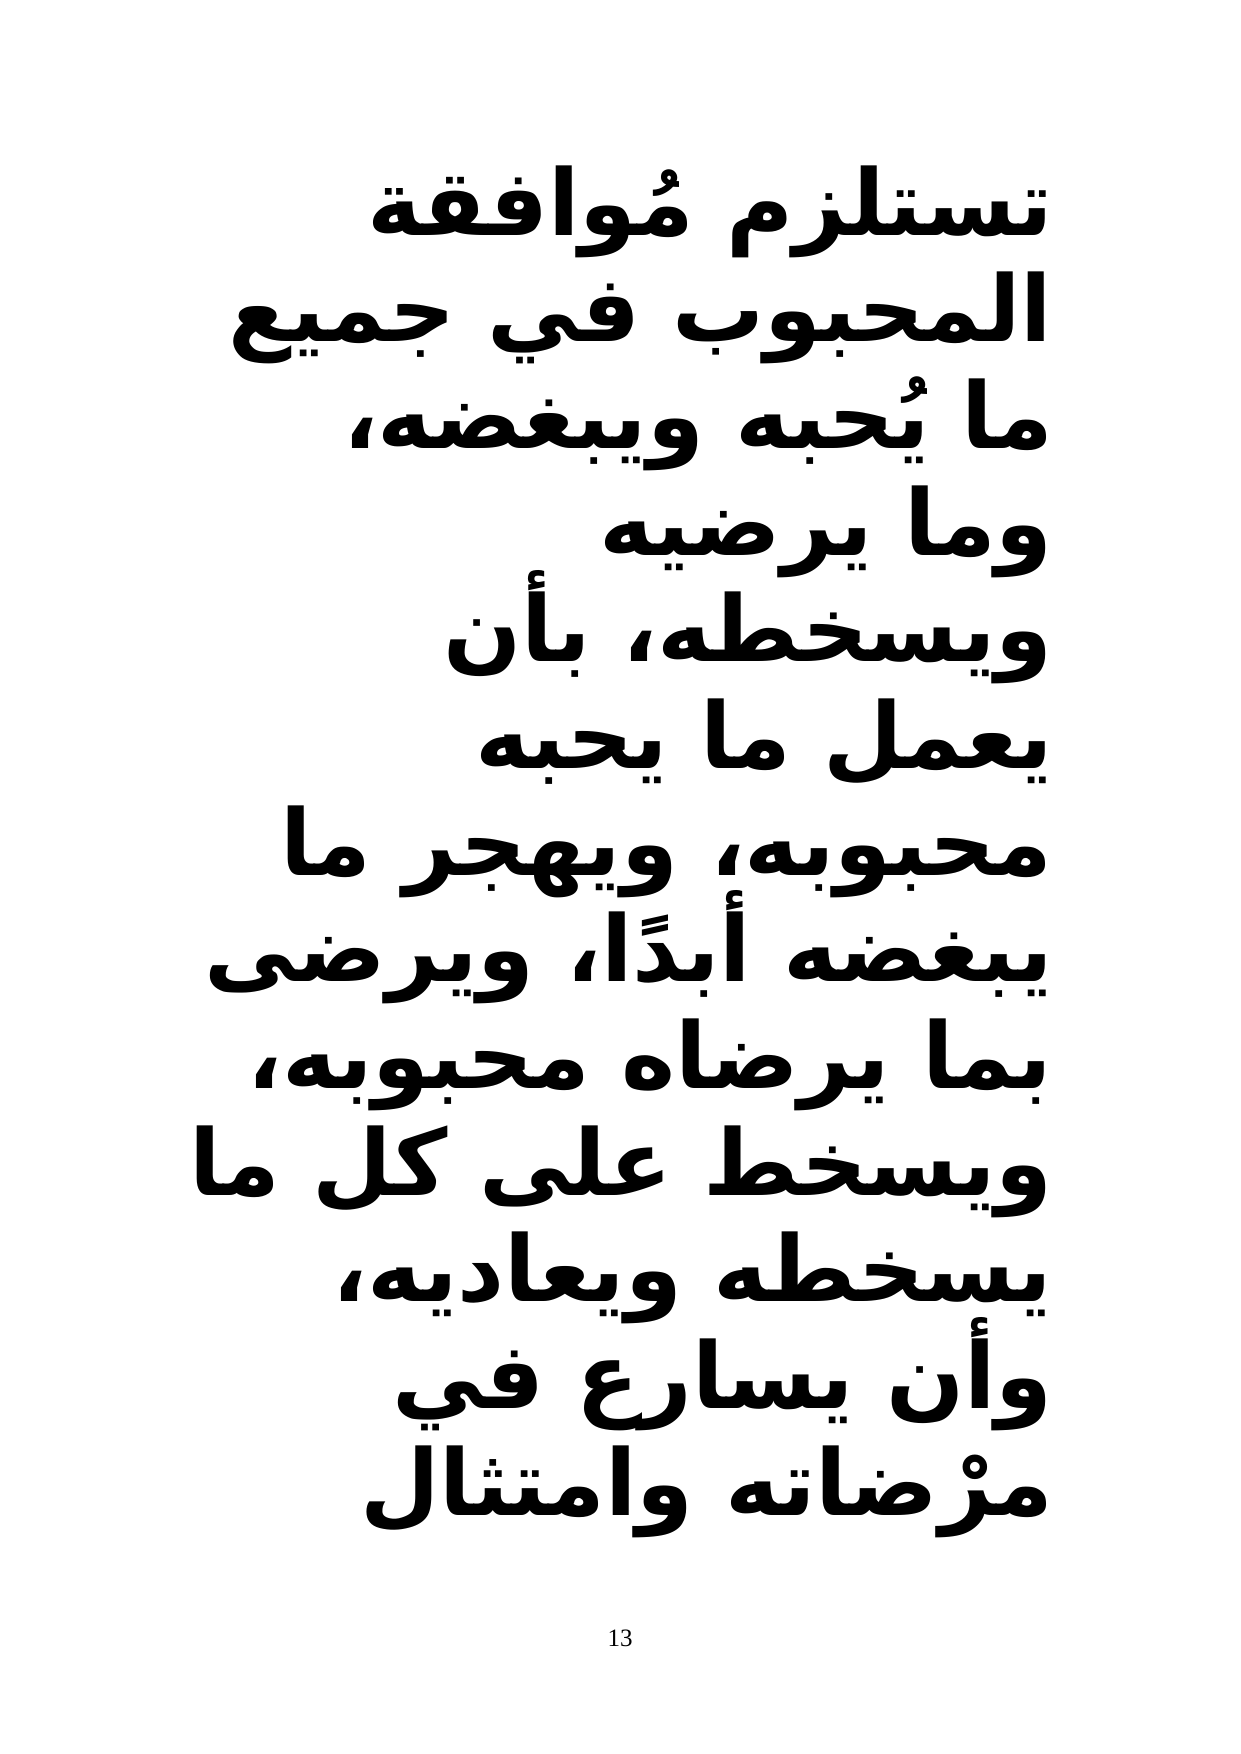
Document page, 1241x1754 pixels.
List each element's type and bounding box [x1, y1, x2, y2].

text [187, 150, 1053, 1537]
